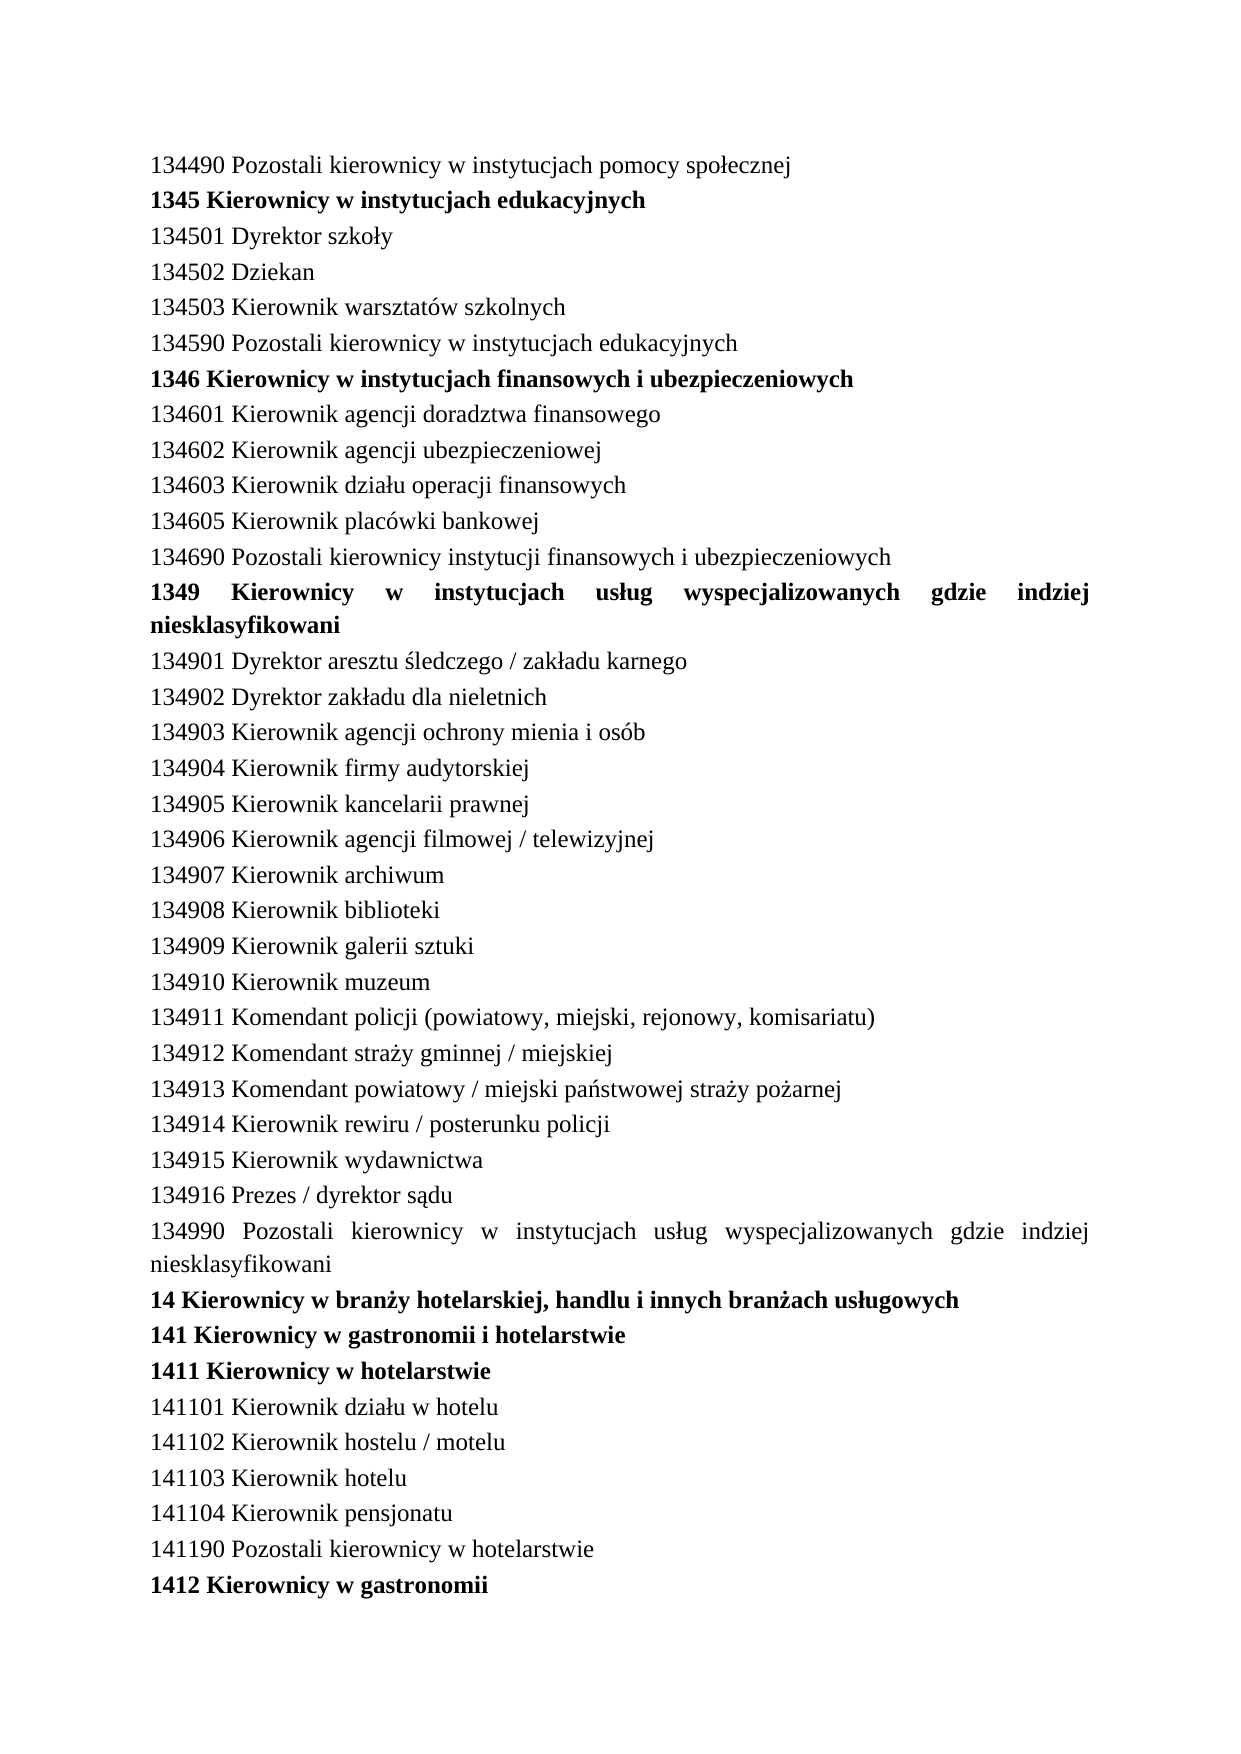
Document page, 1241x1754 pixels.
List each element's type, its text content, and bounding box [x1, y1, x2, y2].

text 134915 Kierownik wydawnictwa [150, 1145, 1090, 1174]
text 134490 Pozostali kierownicy w instytucjach pomocy społecznej [150, 150, 1090, 179]
text 134908 Kierownik biblioteki [150, 896, 1090, 924]
text 134690 Pozostali kierownicy instytucji finansowych i ubezpieczeniowych [150, 542, 1090, 571]
text 14 Kierownicy w branży hotelarskiej, handlu i innych branżach usługowych [150, 1285, 1090, 1313]
text 134904 Kierownik firmy audytorskiej [150, 753, 1090, 782]
text 134501 Dyrektor szkoły [150, 221, 1090, 250]
text 141101 Kierownik działu w hotelu [150, 1392, 1090, 1420]
text 134913 Komendant powiatowy / miejski państwowej straży pożarnej [150, 1074, 1090, 1102]
text 134602 Kierownik agencji ubezpieczeniowej [150, 435, 1090, 464]
text 134907 Kierownik archiwum [150, 860, 1090, 889]
text 141190 Pozostali kierownicy w hotelarstwie [150, 1534, 1090, 1563]
text 1346 Kierownicy w instytucjach finansowych i ubezpieczeniowych [150, 364, 1090, 392]
text 1345 Kierownicy w instytucjach edukacyjnych [150, 186, 1090, 214]
text 134990 Pozostali kierownicy w instytucjach usług wyspecjalizowanych gdzie indziej niesklasyfikowani [150, 1216, 1090, 1278]
text 134909 Kierownik galerii sztuki [150, 931, 1090, 960]
text 134906 Kierownik agencji filmowej / telewizyjnej [150, 824, 1090, 853]
text 134502 Dziekan [150, 257, 1090, 286]
text 134914 Kierownik rewiru / posterunku policji [150, 1109, 1090, 1138]
text 134901 Dyrektor aresztu śledczego / zakładu karnego [150, 646, 1090, 675]
text 134603 Kierownik działu operacji finansowych [150, 471, 1090, 499]
text 141103 Kierownik hotelu [150, 1463, 1090, 1492]
text 134910 Kierownik muzeum [150, 967, 1090, 996]
text 134902 Dyrektor zakładu dla nieletnich [150, 682, 1090, 711]
text 134503 Kierownik warsztatów szkolnych [150, 292, 1090, 321]
text 134903 Kierownik agencji ochrony mienia i osób [150, 717, 1090, 746]
text 134911 Komendant policji (powiatowy, miejski, rejonowy, komisariatu) [150, 1002, 1090, 1031]
text 134905 Kierownik kancelarii prawnej [150, 789, 1090, 817]
text 134590 Pozostali kierownicy w instytucjach edukacyjnych [150, 328, 1090, 357]
text 134912 Komendant straży gminnej / miejskiej [150, 1038, 1090, 1067]
text 141104 Kierownik pensjonatu [150, 1498, 1090, 1527]
text 1412 Kierownicy w gastronomii [150, 1570, 1090, 1598]
text 141 Kierownicy w gastronomii i hotelarstwie [150, 1320, 1090, 1349]
text 1411 Kierownicy w hotelarstwie [150, 1356, 1090, 1385]
text 134601 Kierownik agencji doradztwa finansowego [150, 399, 1090, 428]
text 134605 Kierownik placówki bankowej [150, 506, 1090, 535]
text 141102 Kierownik hostelu / motelu [150, 1427, 1090, 1456]
text 134916 Prezes / dyrektor sądu [150, 1181, 1090, 1209]
text 1349 Kierownicy w instytucjach usług wyspecjalizowanych gdzie indziej niesklasyfikowani [150, 577, 1090, 639]
